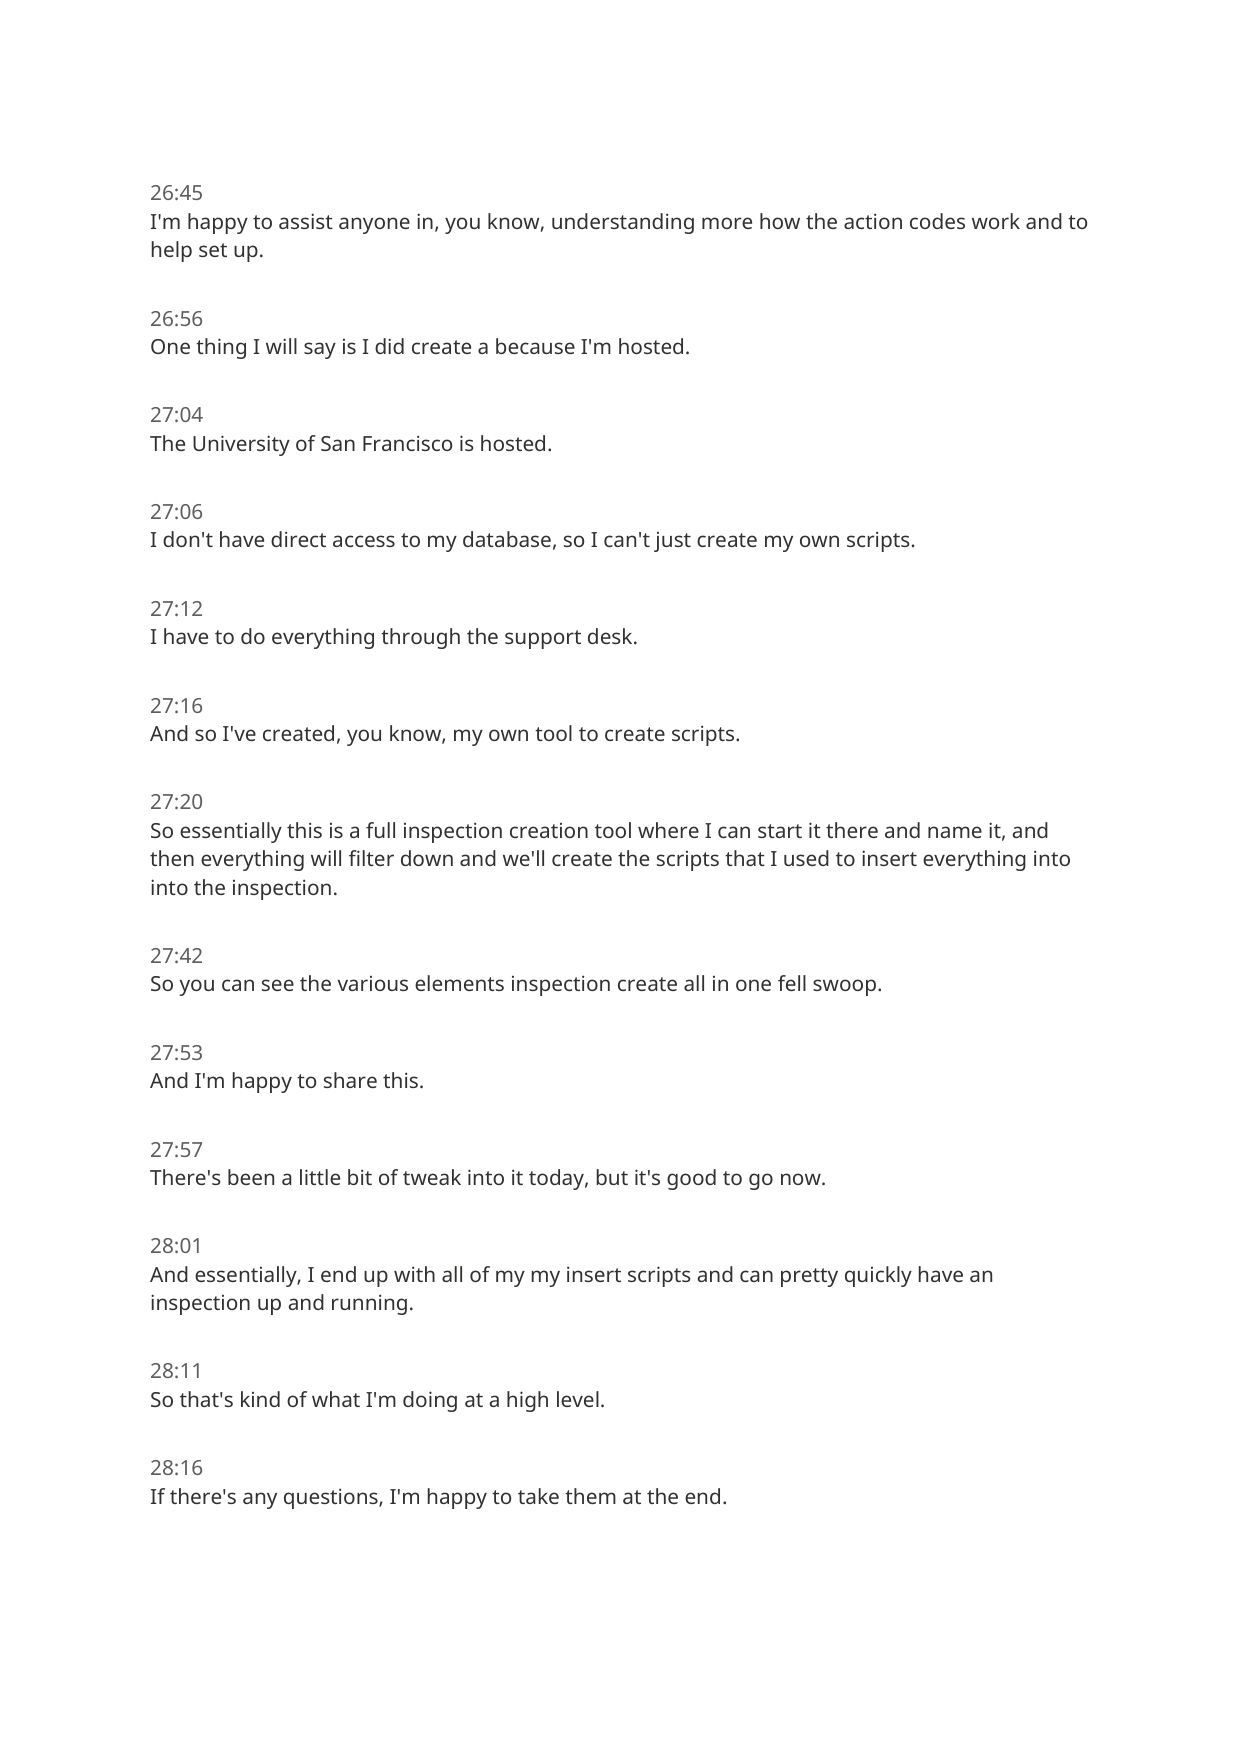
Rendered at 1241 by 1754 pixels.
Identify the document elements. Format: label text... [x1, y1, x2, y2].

text 27:20 So essentially this is a full inspection creation tool where I can start it there and name it, and then everything will filter down and we'll create the scripts that I used to insert everything into into the inspection. [150, 759, 1090, 901]
text 27:42 So you can see the various elements inspection create all in one fell swoop. [150, 913, 1090, 998]
text 28:11 So that's kind of what I'm doing at a high level. [150, 1328, 1090, 1413]
text 27:06 I don't have direct access to my database, so I can't just create my own scripts. [150, 469, 1090, 554]
text 27:12 I have to do everything through the support desk. [150, 566, 1090, 651]
text 27:53 And I'm happy to share this. [150, 1009, 1090, 1095]
text 26:56 One thing I will say is I did create a because I'm hosted. [150, 275, 1090, 361]
text 27:57 There's been a little bit of tweak into it today, but it's good to go now. [150, 1106, 1090, 1192]
text 28:01 And essentially, I end up with all of my my insert scripts and can pretty quickly have an inspection up and running. [150, 1203, 1090, 1317]
text 27:16 And so I've created, you know, my own tool to create scripts. [150, 662, 1090, 748]
text 26:45 I'm happy to assist anyone in, you know, understanding more how the action codes work and to help set up. [150, 150, 1090, 264]
text 27:04 The University of San Francisco is hosted. [150, 372, 1090, 457]
text 28:16 If there's any questions, I'm happy to take them at the end. [150, 1425, 1090, 1510]
